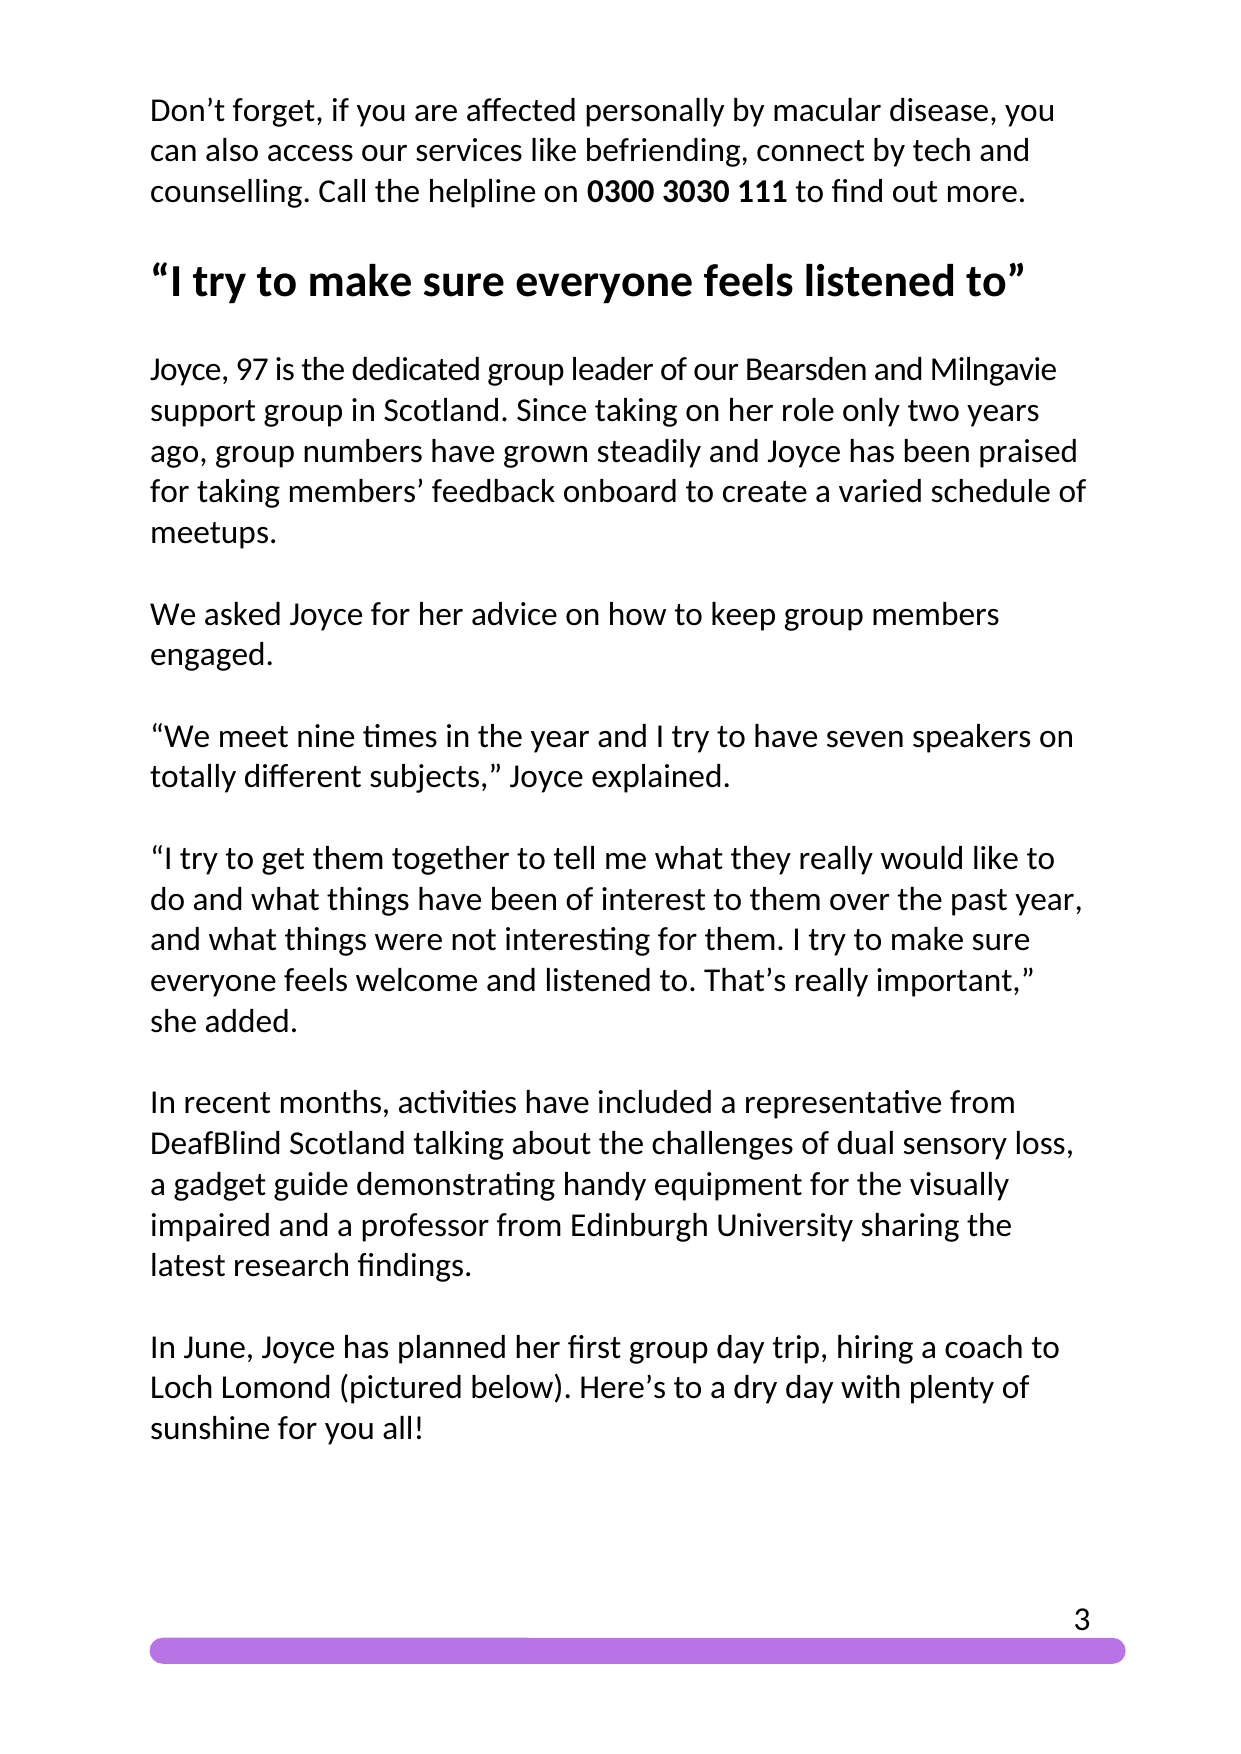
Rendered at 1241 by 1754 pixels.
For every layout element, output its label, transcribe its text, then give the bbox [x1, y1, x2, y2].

text “I try to make sure everyone feels listened to” [150, 252, 1090, 307]
text Joyce, 97 is the dedicated group leader of our Bearsden and Milngavie support group in Scotland. Since taking on her role only two years ago, group numbers have grown steadily and Joyce has been praised for taking members’ feedback onboard to create a varied schedule of meetups. [150, 348, 1090, 552]
text We asked Joyce for her advice on how to keep group members engaged. [150, 593, 1090, 674]
text “I try to get them together to tell me what they really would like to do and what things have been of interest to them over the past year, and what things were not interesting for them. I try to make sure everyone feels welcome and listened to. That’s really important,” she added. [150, 837, 1090, 1041]
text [150, 1326, 1090, 1448]
text In recent months, activities have included a representative from DeafBlind Scotland talking about the challenges of dual sensory loss, a gadget guide demonstrating handy equipment for the visually impaired and a professor from Edinburgh University sharing the latest research findings. [150, 1081, 1090, 1285]
text “We meet nine times in the year and I try to have seven speakers on totally different subjects,” Joyce explained. [150, 715, 1090, 796]
text Don’t forget, if you are affected personally by macular disease, you can also access our services like befriending, connect by tech and counselling. Call the helpline on 0300 3030 111 to find out more. [150, 89, 1090, 211]
